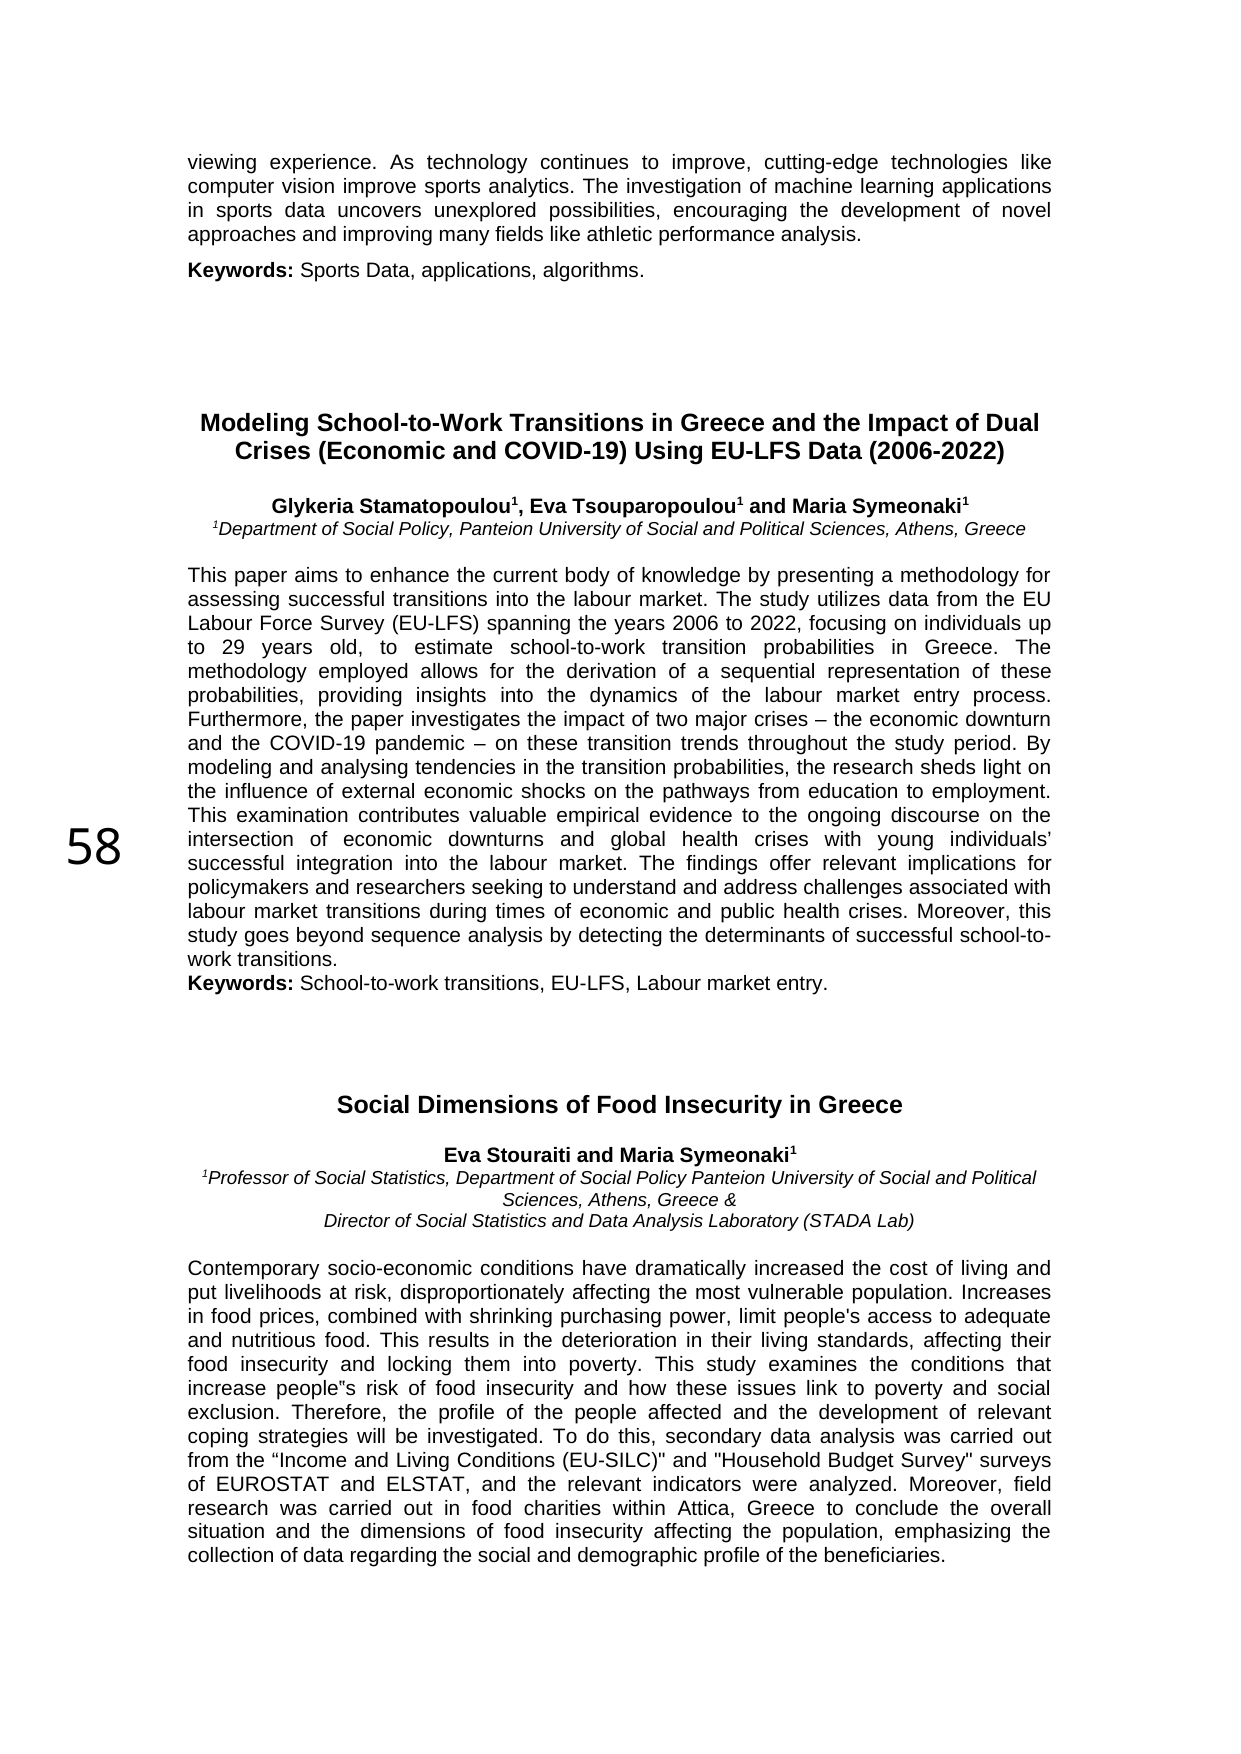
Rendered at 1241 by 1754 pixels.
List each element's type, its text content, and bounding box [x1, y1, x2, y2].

text Contemporary socio-economic conditions have dramatically increased the cost of living and put livelihoods at risk, disproportionately affecting the most vulnerable population. Increases in food prices, combined with shrinking purchasing power, limit people's access to adequate and nutritious food. This results in the deterioration in their living standards, affecting their food insecurity and locking them into poverty. This study examines the conditions that increase people‟s risk of food insecurity and how these issues link to poverty and social exclusion. Therefore, the profile of the people affected and the development of relevant coping strategies will be investigated. To do this, secondary data analysis was carried out from the “Income and Living Conditions (EU-SILC)" and "Household Budget Survey" surveys of EUROSTAT and ELSTAT, and the relevant indicators were analyzed. Moreover, field research was carried out in food charities within Attica, Greece to conclude the overall situation and the dimensions of food insecurity affecting the population, emphasizing the collection of data regarding the social and demographic profile of the beneficiaries. [187, 1256, 1053, 1567]
text 1Professor of Social Statistics, Department of Social Policy Panteion University of Social and Political Sciences, Athens, Greece & [187, 1167, 1053, 1210]
text Modeling School-to-Work Transitions in Greece and the Impact of Dual Crises (Economic and COVID-19) Using EU-LFS Data (2006-2022) [187, 408, 1053, 465]
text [187, 150, 1053, 246]
text Keywords: Sports Data, applications, algorithms. [187, 258, 1053, 282]
text This paper aims to enhance the current body of knowledge by presenting a methodology for assessing successful transitions into the labour market. The study utilizes data from the EU Labour Force Survey (EU-LFS) spanning the years 2006 to 2022, focusing on individuals up to 29 years old, to estimate school-to-work transition probabilities in Greece. The methodology employed allows for the derivation of a sequential representation of these probabilities, providing insights into the dynamics of the labour market entry process. Furthermore, the paper investigates the impact of two major crises – the economic downturn and the COVID-19 pandemic – on these transition trends throughout the study period. By modeling and analysing tendencies in the transition probabilities, the research sheds light on the influence of external economic shocks on the pathways from education to employment. This examination contributes valuable empirical evidence to the ongoing discourse on the intersection of economic downturns and global health crises with young individuals’ successful integration into the labour market. The findings offer relevant implications for policymakers and researchers seeking to understand and address challenges associated with labour market transitions during times of economic and public health crises. Moreover, this study goes beyond sequence analysis by detecting the determinants of successful school-to-work transitions. [187, 563, 1053, 971]
text Social Dimensions of Food Insecurity in Greece [187, 1090, 1053, 1119]
text Eva Stouraiti and Maria Symeonaki1 [187, 1143, 1053, 1167]
text Keywords: School-to-work transitions, EU-LFS, Labour market entry. [187, 971, 1053, 994]
text Glykeria Stamatopoulou1, Eva Tsouparopoulou1 and Maria Symeonaki1 [187, 494, 1053, 518]
text Director of Social Statistics and Data Analysis Laboratory (STADA Lab) [187, 1210, 1053, 1232]
text 1Department of Social Policy, Panteion University of Social and Political Sciences, Athens, Greece [187, 518, 1053, 539]
